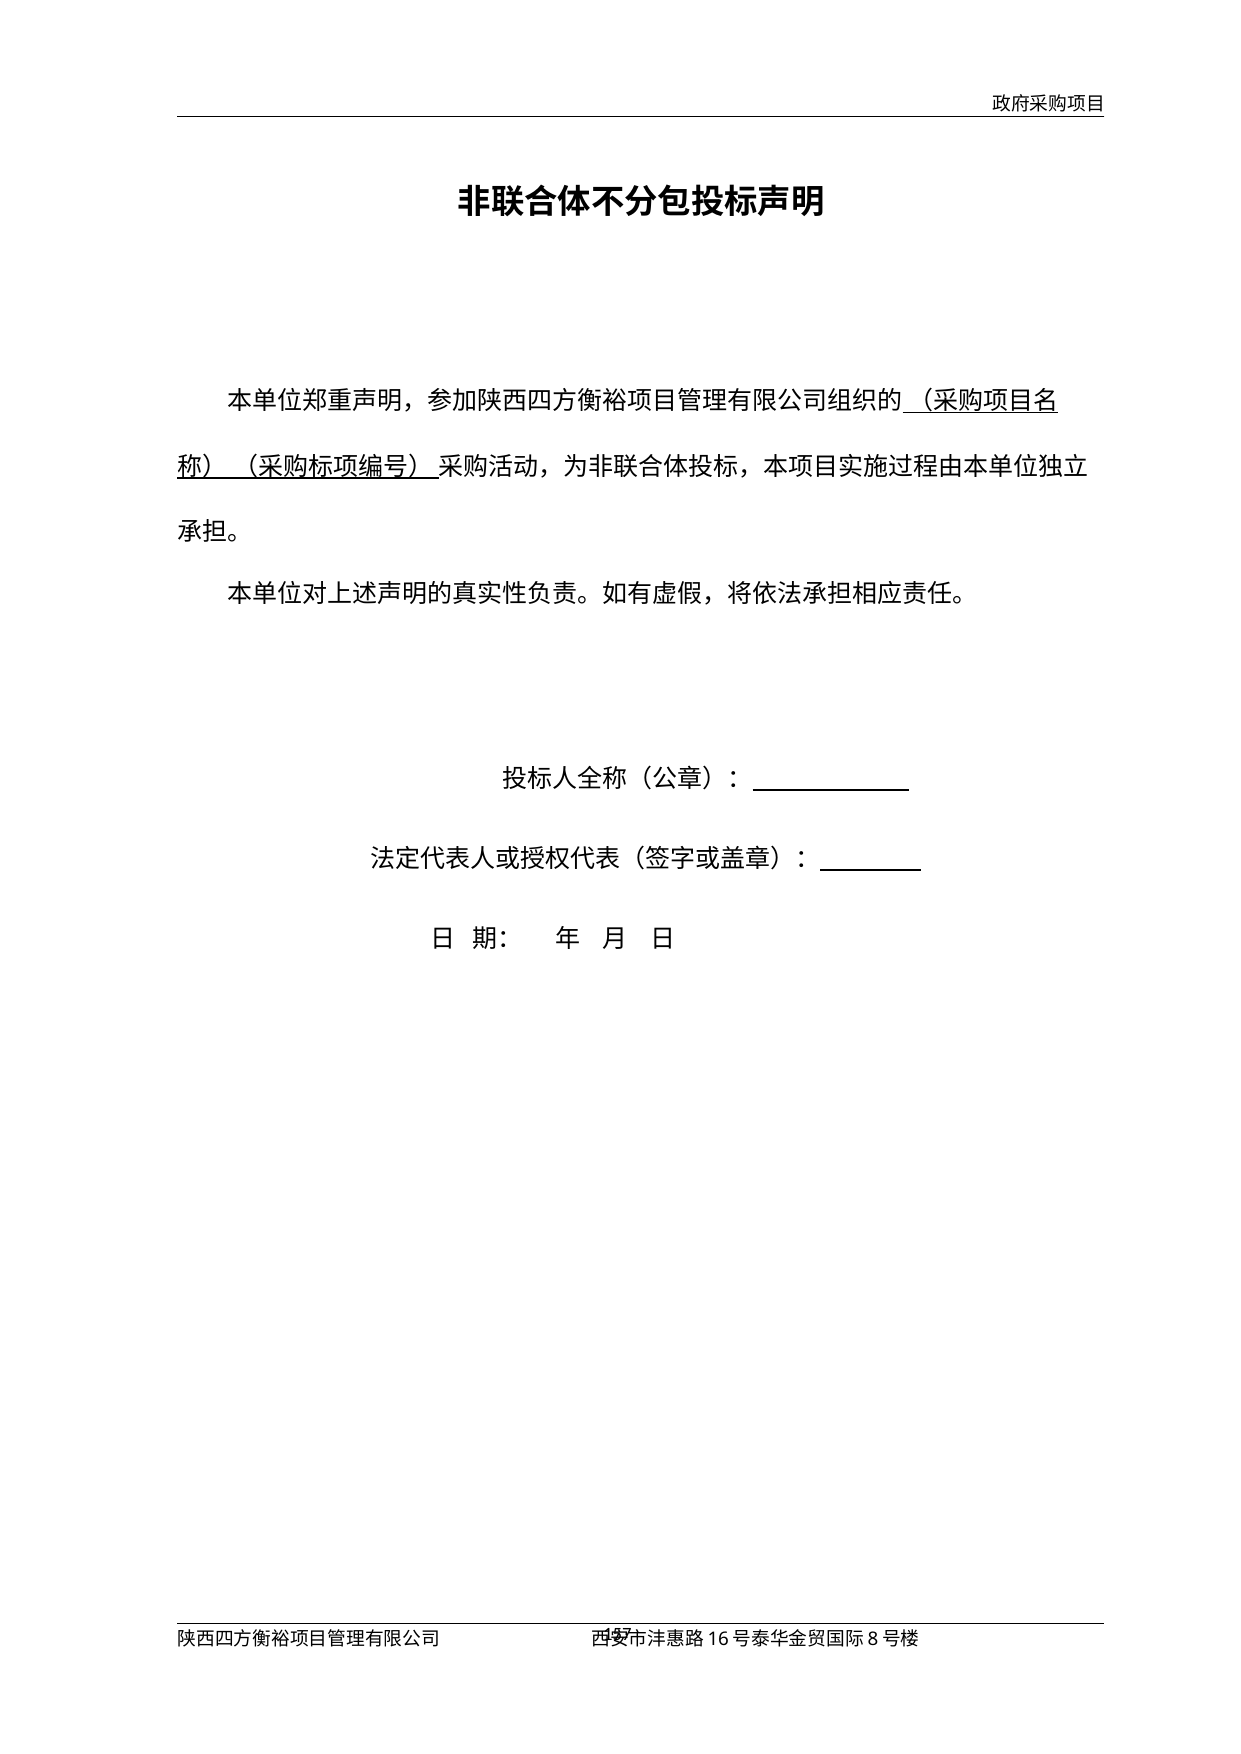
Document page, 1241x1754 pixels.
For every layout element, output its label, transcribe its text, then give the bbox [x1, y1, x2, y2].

text 日 期： 年 月 日 [177, 914, 1104, 958]
text 投标人全称（公章）： [177, 754, 1104, 798]
text 法定代表人或授权代表（签字或盖章）： [177, 834, 1104, 878]
text 本单位对上述声明的真实性负责。如有虚假，将依法承担相应责任。 [177, 570, 1104, 614]
text 本单位郑重声明，参加陕西四方衡裕项目管理有限公司组织的 （采购项目名称） （采购标项编号） 采购活动，为非联合体投标，本项目实施过程由本单位独立承担。 [177, 377, 1104, 552]
text 非联合体不分包投标声明 [177, 155, 1104, 243]
